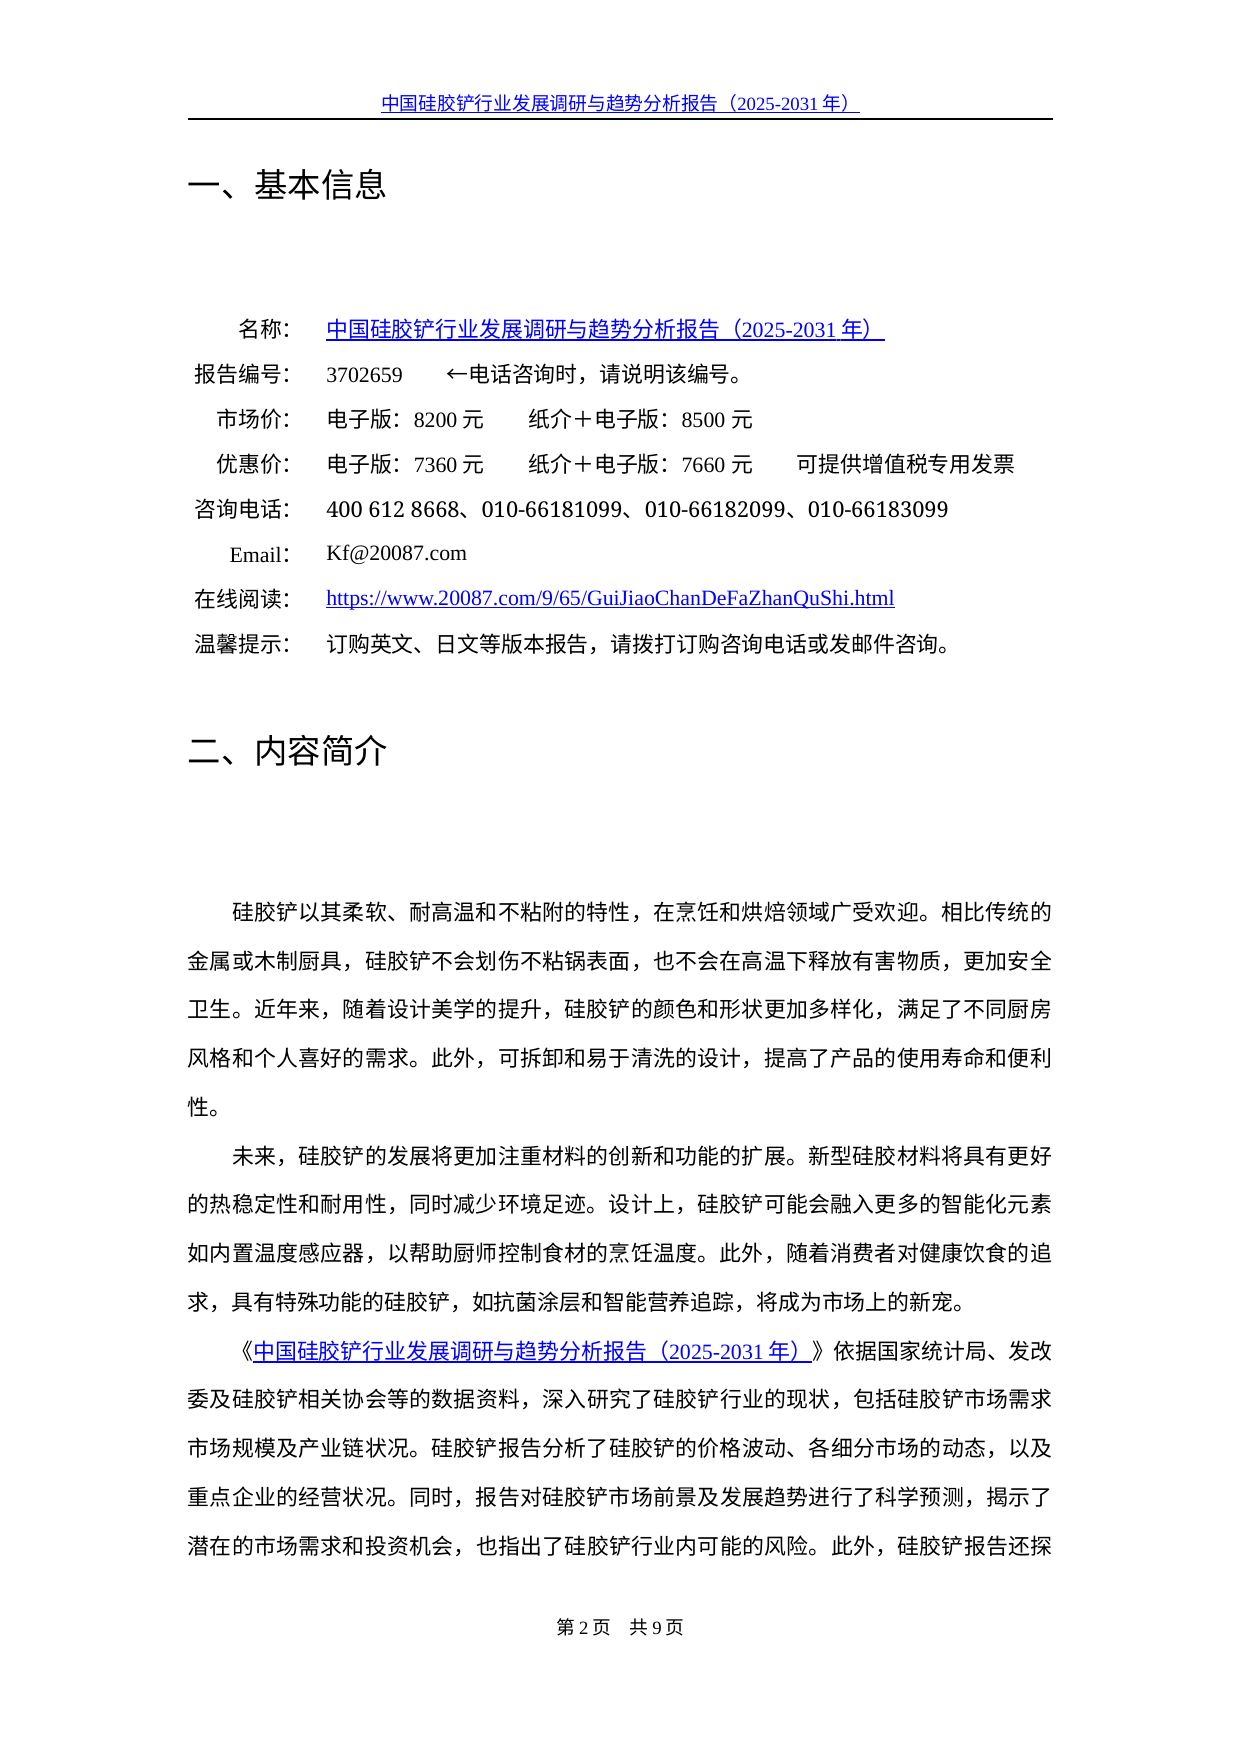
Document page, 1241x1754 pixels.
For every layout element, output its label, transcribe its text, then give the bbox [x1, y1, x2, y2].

table_cell 3702659 ←电话咨询时，请说明该编号。 [315, 357, 1073, 402]
table_header 中国硅胶铲行业发展调研与趋势分析报告（2025-2031年） [315, 312, 1073, 357]
table_cell 咨询电话： [167, 492, 315, 537]
table_cell 在线阅读： [167, 582, 315, 627]
table_cell Kf@20087.com [315, 537, 1073, 582]
table_cell [315, 582, 1073, 627]
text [187, 894, 1053, 1561]
table_cell 电子版：8200 元 纸介＋电子版：8500 元 [315, 402, 1073, 447]
table_cell 报告编号： [167, 357, 315, 402]
table_cell 400 612 8668、010-66181099、010-66182099、010-66183099 [315, 492, 1073, 537]
table_cell 市场价： [167, 402, 315, 447]
table_cell 温馨提示： [167, 627, 315, 672]
title 二、内容简介 [187, 717, 1053, 782]
table_header 名称： [167, 312, 315, 357]
table_cell 优惠价： [167, 447, 315, 492]
table_cell 订购英文、日文等版本报告，请拨打订购咨询电话或发邮件咨询。 [315, 627, 1073, 672]
table_cell Email： [167, 537, 315, 582]
table_cell 电子版：7360 元 纸介＋电子版：7660 元 可提供增值税专用发票 [315, 447, 1073, 492]
title 一、基本信息 [187, 150, 1053, 215]
